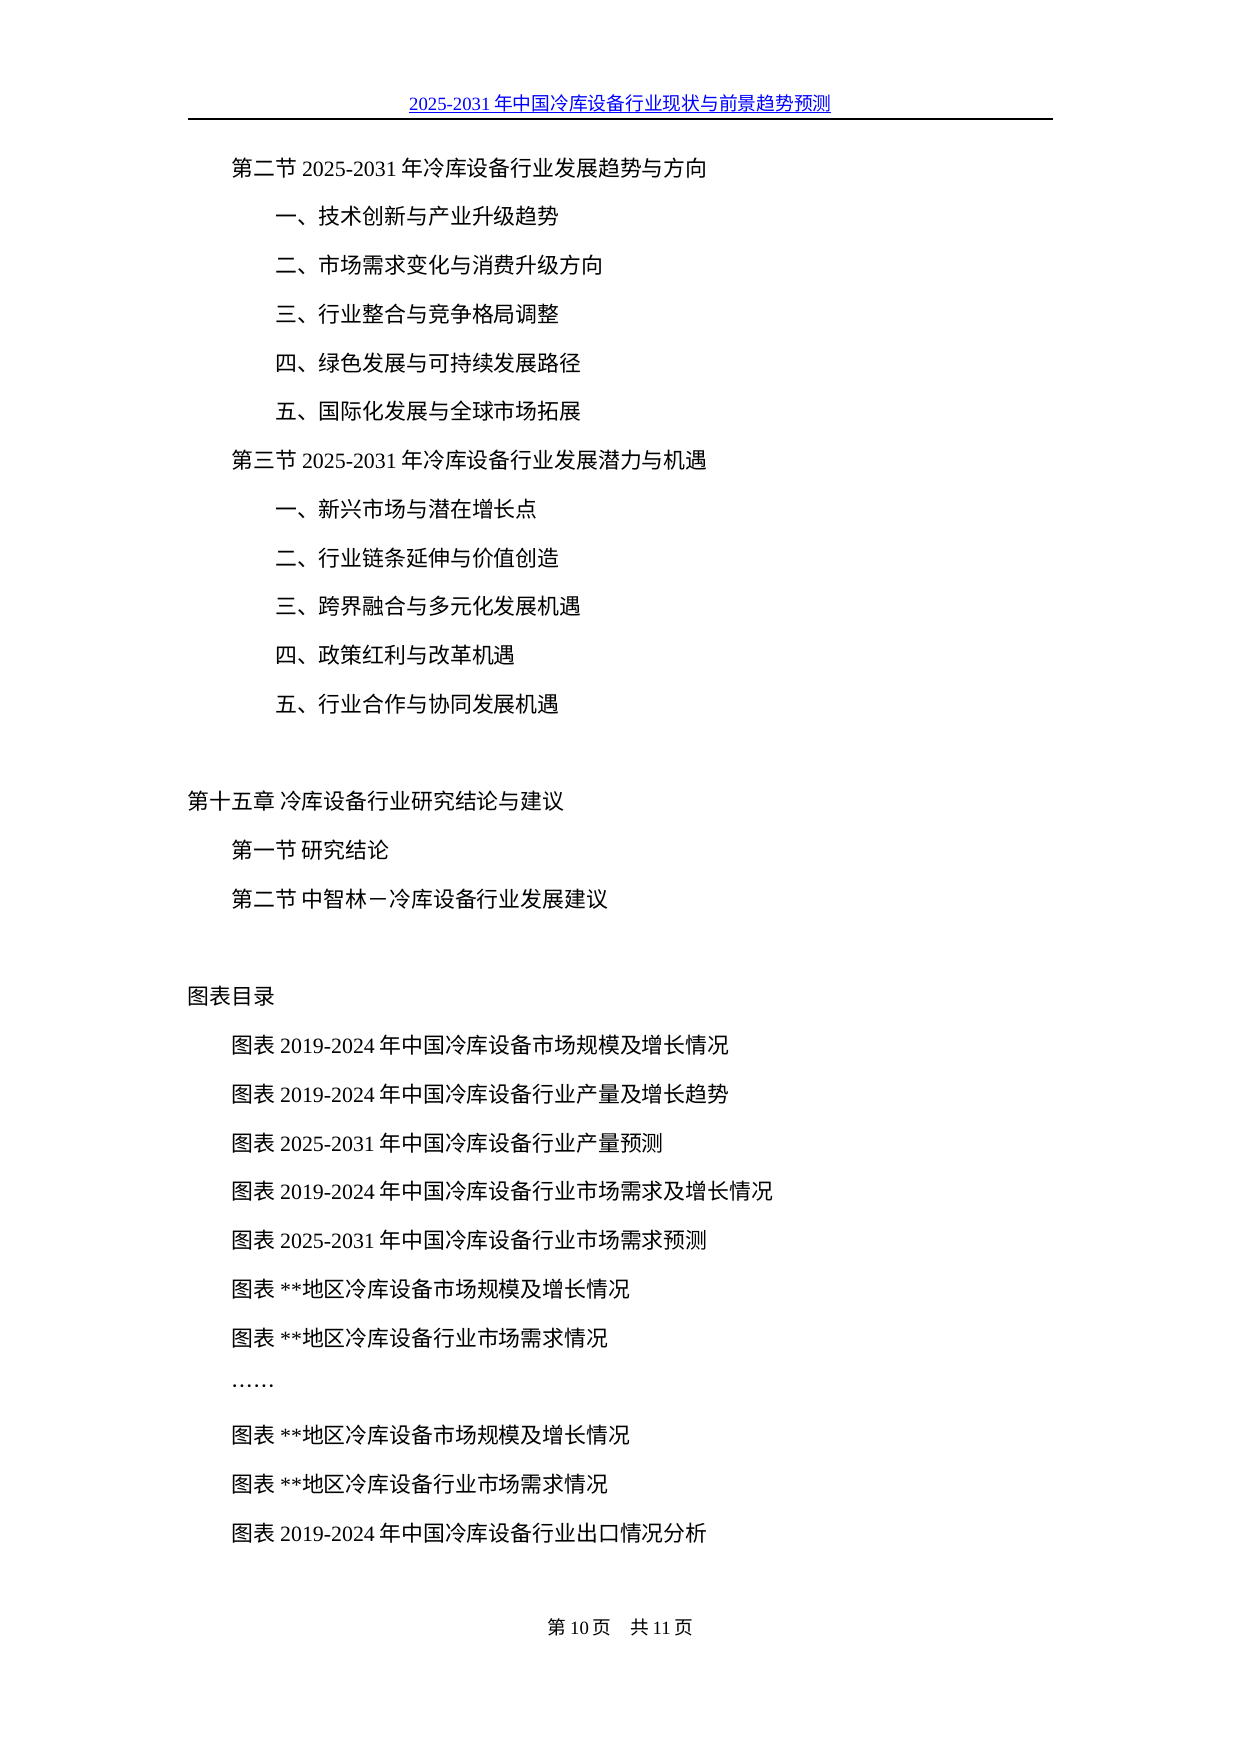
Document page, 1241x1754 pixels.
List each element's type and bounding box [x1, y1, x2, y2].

text [187, 150, 1053, 1548]
